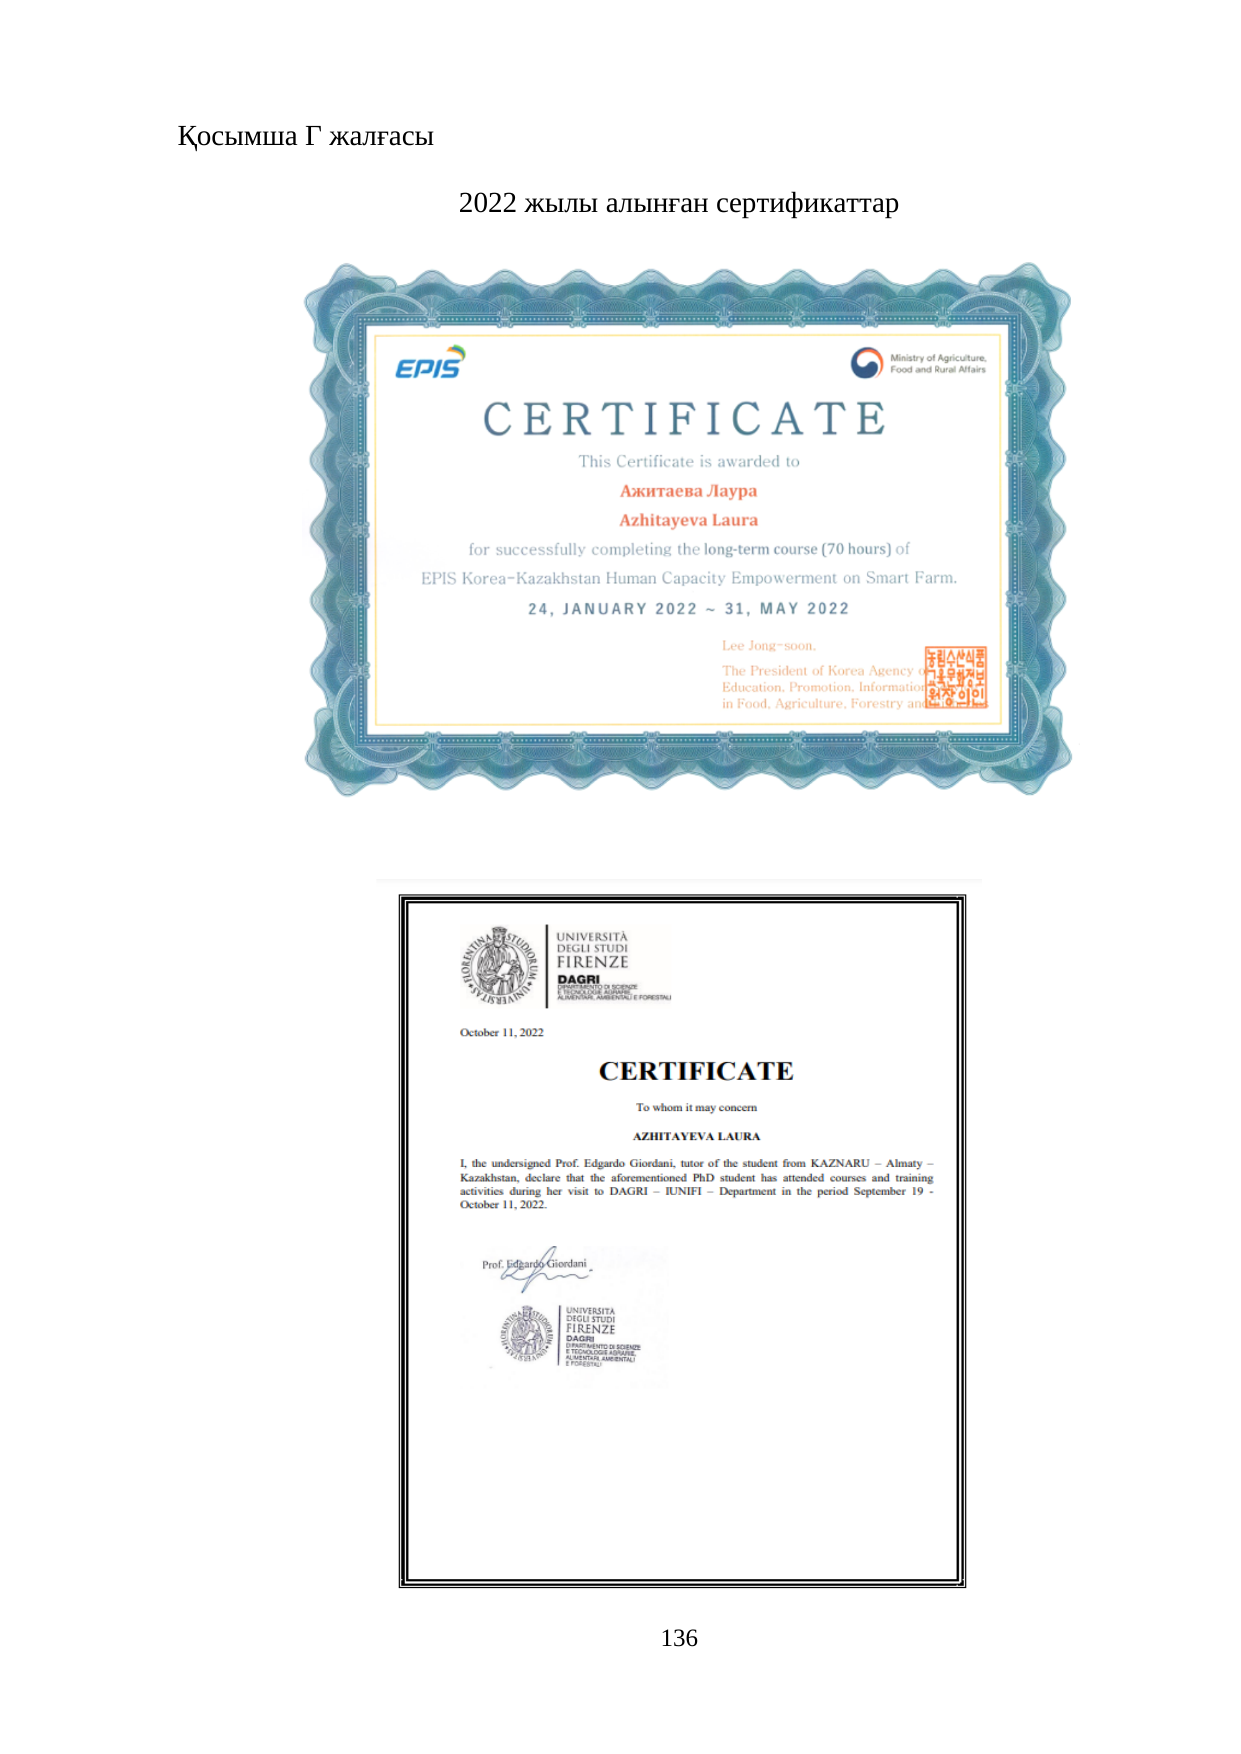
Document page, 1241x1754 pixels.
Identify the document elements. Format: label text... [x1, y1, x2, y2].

picture [376, 879, 982, 1606]
picture [302, 256, 1079, 813]
text 2022 жылы алынған сертификаттар [177, 185, 1181, 219]
text Қосымша Г жалғасы [177, 118, 1181, 152]
